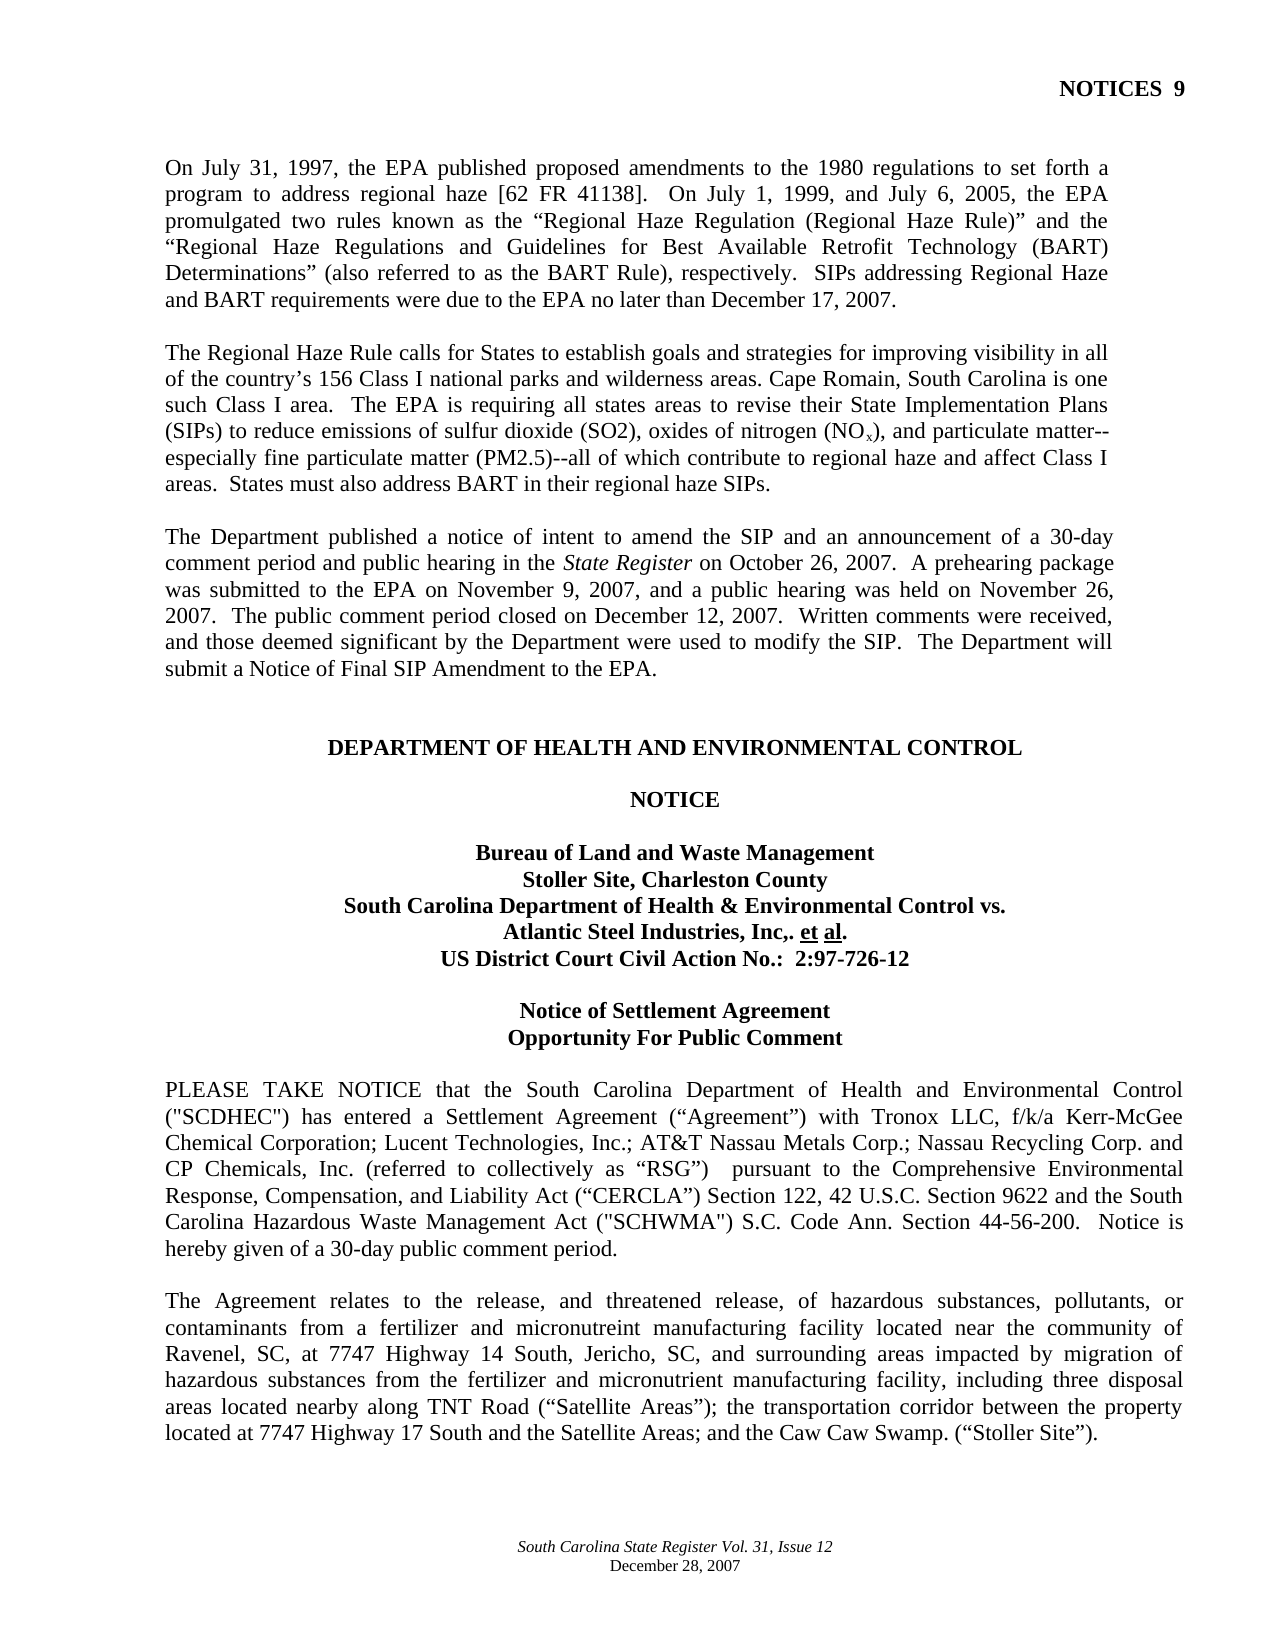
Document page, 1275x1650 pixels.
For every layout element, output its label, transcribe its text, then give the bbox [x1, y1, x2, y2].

text The Agreement relates to the release, and threatened release, of hazardous substances, pollutants, or contaminants from a fertilizer and micronutreint manufacturing facility located near the community of Ravenel, SC, at 7747 Highway 14 South, Jericho, SC, and surrounding areas impacted by migration of hazardous substances from the fertilizer and micronutrient manufacturing facility, including three disposal areas located nearby along TNT Road (“Satellite Areas”); the transportation corridor between the property located at 7747 Highway 17 South and the Satellite Areas; and the Caw Caw Swamp. (“Stoller Site”). [165, 1287, 1185, 1445]
text The Regional Haze Rule calls for States to establish goals and strategies for improving visibility in all of the country’s 156 Class I national parks and wilderness areas. Cape Romain, South Carolina is one such Class I area. The EPA is requiring all states areas to revise their State Implementation Plans (SIPs) to reduce emissions of sulfur dioxide (SO2), oxides of nitrogen (NOx), and particulate matter--especially fine particulate matter (PM2.5)--all of which contribute to regional haze and affect Class I areas. States must also address BART in their regional haze SIPs. [165, 338, 1110, 497]
text DEPARTMENT OF HEALTH AND ENVIRONMENTAL CONTROL [165, 734, 1185, 760]
text South Carolina Department of Health & Environmental Control vs. [165, 892, 1185, 918]
text Bureau of Land and Waste Management [165, 839, 1185, 866]
text Atlantic Steel Industries, Inc,. et al. [165, 918, 1185, 945]
text NOTICE [165, 787, 1185, 813]
text US District Court Civil Action No.: 2:97-726-12 [165, 945, 1185, 971]
text PLEASE TAKE NOTICE that the South Carolina Department of Health and Environmental Control ("SCDHEC") has entered a Settlement Agreement (“Agreement”) with Tronox LLC, f/k/a Kerr-McGee Chemical Corporation; Lucent Technologies, Inc.; AT&T Nassau Metals Corp.; Nassau Recycling Corp. and CP Chemicals, Inc. (referred to collectively as “RSG”) pursuant to the Comprehensive Environmental Response, Compensation, and Liability Act (“CERCLA”) Section 122, 42 U.S.C. Section 9622 and the South Carolina Hazardous Waste Management Act ("SCHWMA") S.C. Code Ann. Section 44-56-200. Notice is hereby given of a 30-day public comment period. [165, 1076, 1185, 1261]
text Opportunity For Public Comment [165, 1024, 1185, 1050]
text The Department published a notice of intent to amend the SIP and an announcement of a 30-day comment period and public hearing in the State Register on October 26, 2007. A prehearing package was submitted to the EPA on November 9, 2007, and a public hearing was held on November 26, 2007. The public comment period closed on December 12, 2007. Written comments were received, and those deemed significant by the Department were used to modify the SIP. The Department will submit a Notice of Final SIP Amendment to the EPA. [165, 523, 1115, 681]
text Notice of Settlement Agreement [165, 997, 1185, 1024]
text Stoller Site, Charleston County [165, 866, 1185, 892]
text On July 31, 1997, the EPA published proposed amendments to the 1980 regulations to set forth a program to address regional haze [62 FR 41138]. On July 1, 1999, and July 6, 2005, the EPA promulgated two rules known as the “Regional Haze Regulation (Regional Haze Rule)” and the “Regional Haze Regulations and Guidelines for Best Available Retrofit Technology (BART) Determinations” (also referred to as the BART Rule), respectively. SIPs addressing Regional Haze and BART requirements were due to the EPA no later than December 17, 2007. [165, 154, 1110, 312]
